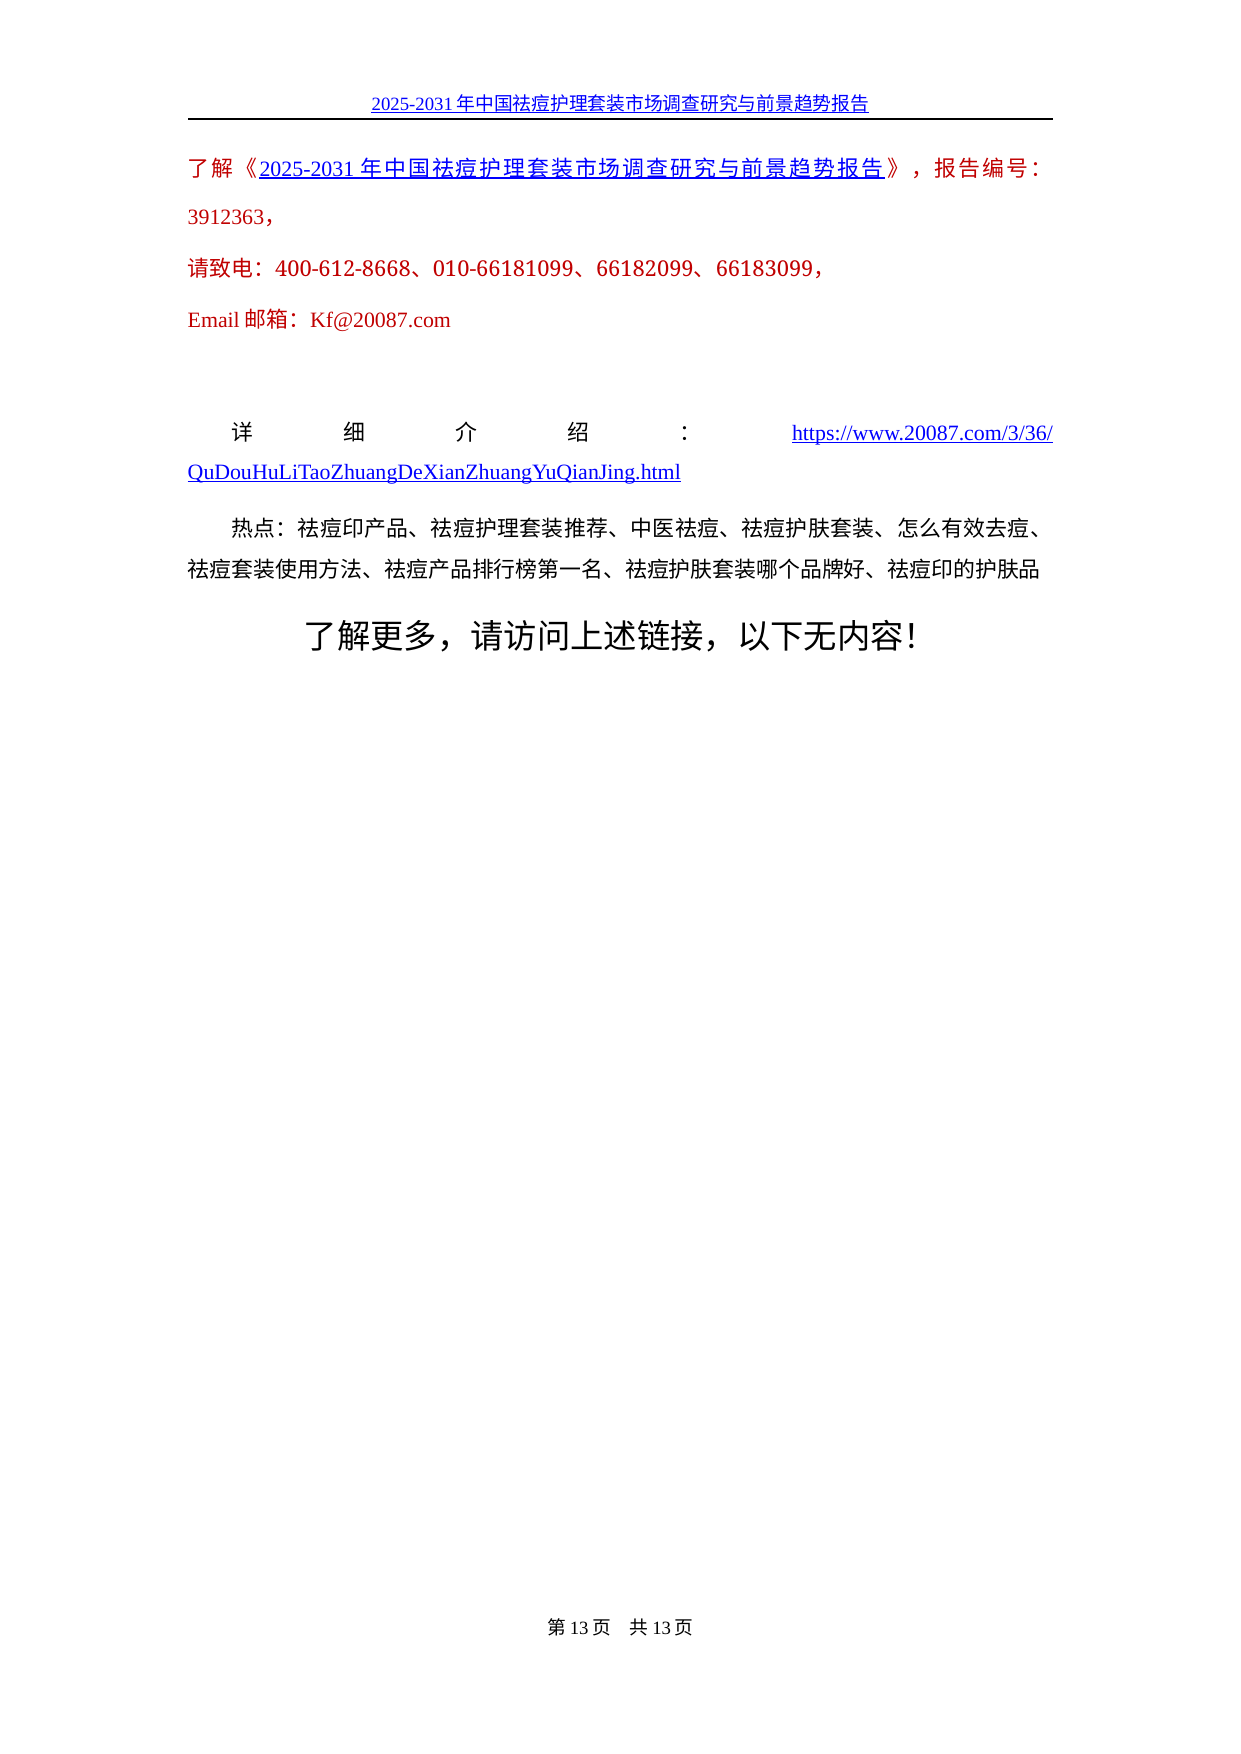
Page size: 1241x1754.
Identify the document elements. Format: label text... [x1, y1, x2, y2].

text Email邮箱：Kf@20087.com [187, 302, 1053, 334]
text 了解《2025-2031年中国祛痘护理套装市场调查研究与前景趋势报告》，报告编号：3912363， [187, 150, 1053, 231]
text 详细介绍：https://www.20087.com/3/36/QuDouHuLiTaoZhuangDeXianZhuangYuQianJing.html [187, 415, 1053, 488]
title 了解更多，请访问上述链接，以下无内容！ [187, 601, 1053, 666]
text 请致电：400-612-8668、010-66181099、66182099、66183099， [187, 251, 1053, 283]
text 热点：祛痘印产品、祛痘护理套装推荐、中医祛痘、祛痘护肤套装、怎么有效去痘、祛痘套装使用方法、祛痘产品排行榜第一名、祛痘护肤套装哪个品牌好、祛痘印的护肤品 [187, 511, 1053, 584]
